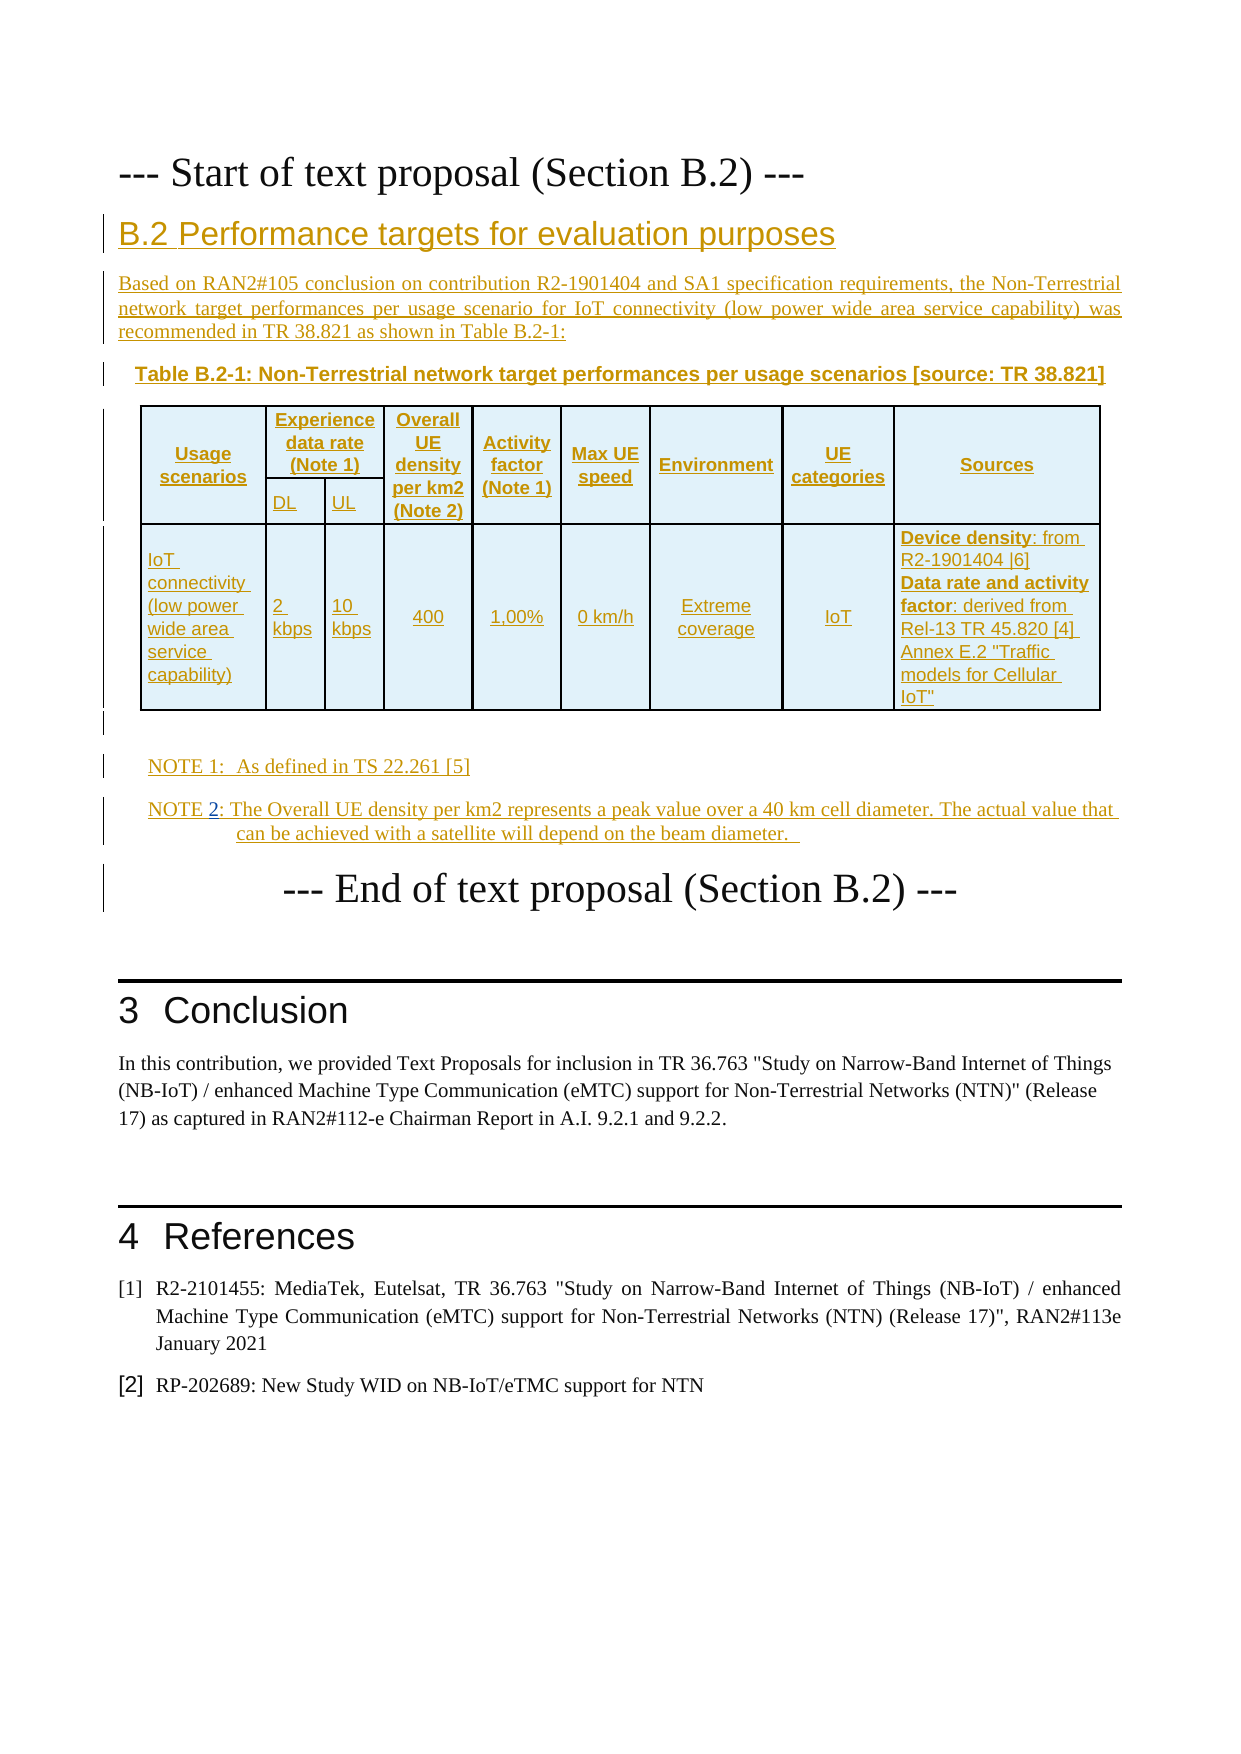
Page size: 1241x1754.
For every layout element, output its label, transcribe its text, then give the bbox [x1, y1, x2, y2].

text RP-202689: New Study WID on NB-IoT/eTMC support for NTN [118, 1371, 1122, 1398]
text R2-2101455: MediaTek, Eutelsat, TR 36.763 "Study on Narrow-Band Internet of Things (NB-IoT) / enhanced Machine Type Communication (eMTC) support for Non-Terrestrial Networks (NTN) (Release 17)", RAN2#113e January 2021 [118, 1276, 1122, 1355]
subtitle 3 Conclusion [118, 983, 1122, 1032]
text --- End of text proposal (Section B.2) --- [118, 864, 1122, 912]
text In this contribution, we provided Text Proposals for inclusion in TR 36.763 "Study on Narrow-Band Internet of Things (NB-IoT) / enhanced Machine Type Communication (eMTC) support for Non-Terrestrial Networks (NTN)" (Release 17) as captured in RAN2#112-e Chairman Report in A.I. 9.2.1 and 9.2.2. [118, 1051, 1122, 1130]
text --- Start of text proposal (Section B.2) --- [118, 147, 1122, 195]
subtitle 4 References [118, 1208, 1122, 1257]
